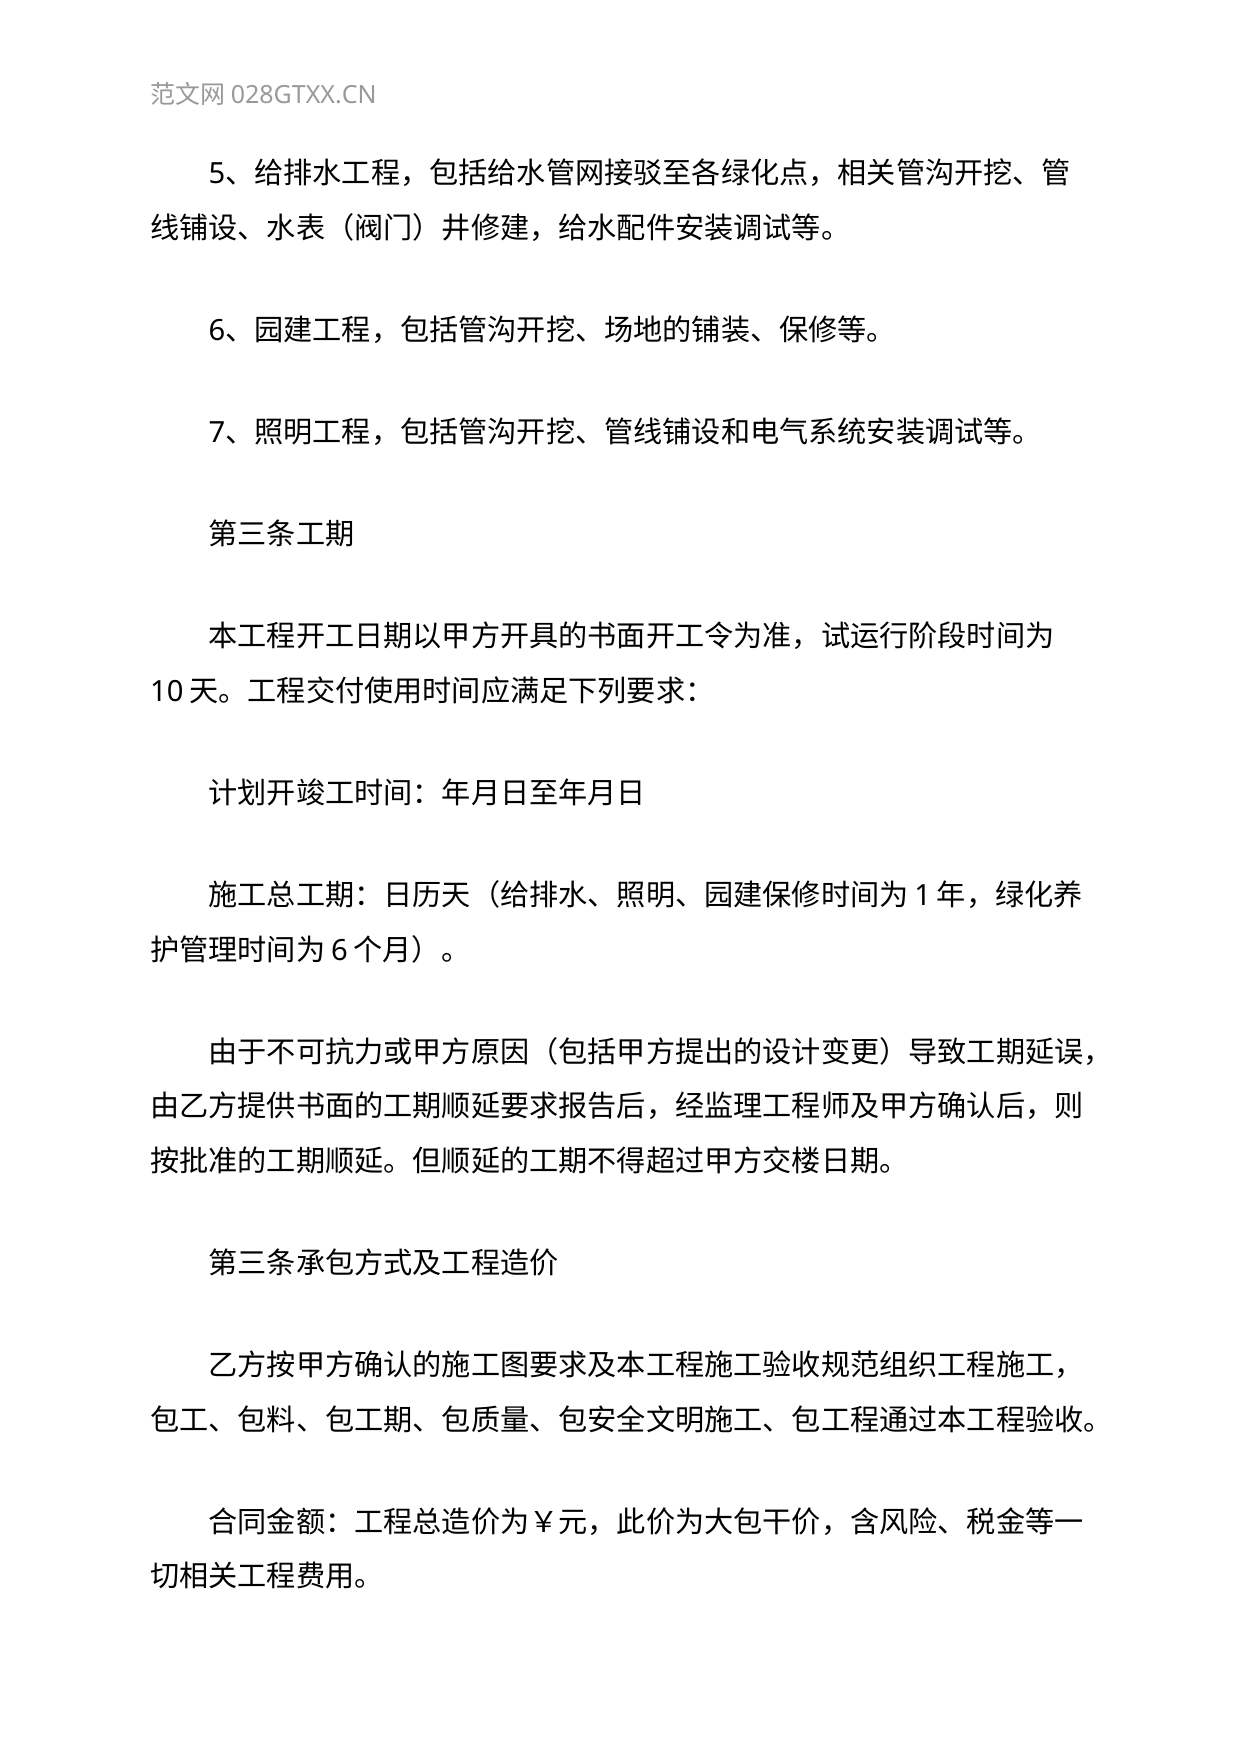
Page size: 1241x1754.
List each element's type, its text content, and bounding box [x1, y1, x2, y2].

text 5、给排水工程，包括给水管网接驳至各绿化点，相关管沟开挖、管线铺设、水表（阀门）井修建，给水配件安装调试等。 [150, 150, 1090, 247]
text 第三条工期 [150, 511, 1090, 553]
text 合同金额：工程总造价为￥元，此价为大包干价，含风险、税金等一切相关工程费用。 [150, 1498, 1090, 1595]
text 施工总工期：日历天（给排水、照明、园建保修时间为1年，绿化养护管理时间为6个月）。 [150, 871, 1090, 968]
text 乙方按甲方确认的施工图要求及本工程施工验收规范组织工程施工，包工、包料、包工期、包质量、包安全文明施工、包工程通过本工程验收。 [150, 1341, 1090, 1439]
text 第三条承包方式及工程造价 [150, 1240, 1090, 1282]
text 7、照明工程，包括管沟开挖、管线铺设和电气系统安装调试等。 [150, 409, 1090, 451]
text 由于不可抗力或甲方原因（包括甲方提出的设计变更）导致工期延误，由乙方提供书面的工期顺延要求报告后，经监理工程师及甲方确认后，则按批准的工期顺延。但顺延的工期不得超过甲方交楼日期。 [150, 1028, 1090, 1180]
text 本工程开工日期以甲方开具的书面开工令为准，试运行阶段时间为10天。工程交付使用时间应满足下列要求： [150, 612, 1090, 710]
text 计划开竣工时间：年月日至年月日 [150, 769, 1090, 812]
text 6、园建工程，包括管沟开挖、场地的铺装、保修等。 [150, 307, 1090, 349]
